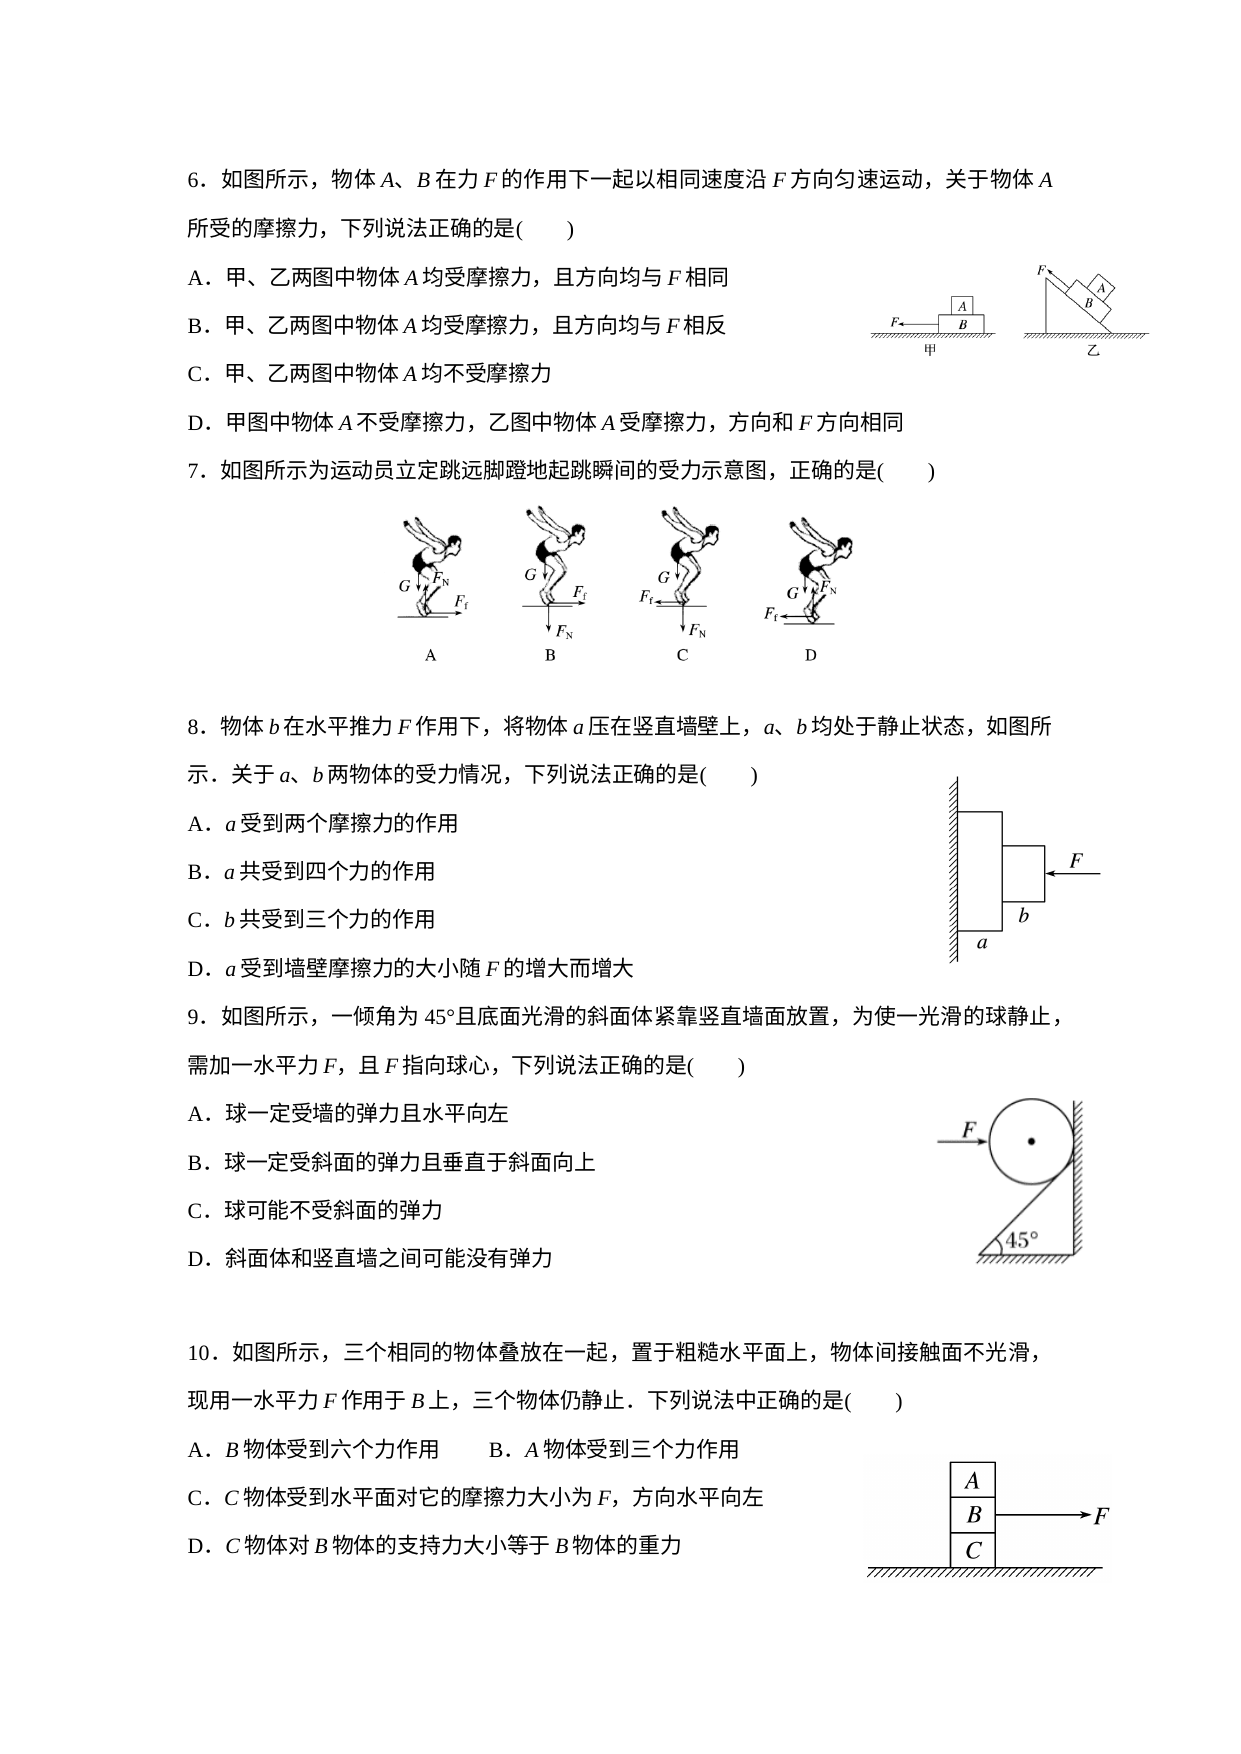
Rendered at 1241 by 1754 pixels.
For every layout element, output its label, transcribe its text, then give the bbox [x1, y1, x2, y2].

picture [863, 261, 1154, 360]
text B．球一定受斜面的弹力且垂直于斜面向上 [187, 1144, 930, 1177]
text C．甲、乙两图中物体A均不受摩擦力 [187, 356, 1053, 388]
text A．B物体受到六个力作用 B．A物体受到三个力作用 [187, 1431, 1053, 1464]
text 6．如图所示，物体A、B在力F的作用下一起以相同速度沿F方向匀速运动，关于物体A所受的摩擦力，下列说法正确的是( ) [187, 162, 1053, 243]
text D．甲图中物体A不受摩擦力，乙图中物体A受摩擦力，方向和F方向相同 [187, 404, 1053, 437]
text B．甲、乙两图中物体A均受摩擦力，且方向均与F相反 [187, 307, 863, 340]
text D．C物体对B物体的支持力大小等于B物体的重力 [187, 1528, 863, 1561]
text B．a共受到四个力的作用 [187, 854, 942, 886]
text D．a受到墙壁摩擦力的大小随F的增大而增大 [187, 950, 1053, 983]
text 8．物体b在水平推力F作用下，将物体a压在竖直墙壁上，a、b均处于静止状态，如图所示．关于a、b两物体的受力情况，下列说法正确的是( ) [187, 708, 1053, 789]
text C．球可能不受斜面的弹力 [187, 1192, 930, 1225]
text 9．如图所示，一倾角为45°且底面光滑的斜面体紧靠竖直墙面放置，为使一光滑的球静止，需加一水平力F，且F指向球心，下列说法正确的是( ) [187, 999, 1053, 1080]
picture [942, 773, 1102, 964]
text 7．如图所示为运动员立定跳远脚蹬地起跳瞬间的受力示意图，正确的是( ) [187, 452, 1053, 485]
picture [384, 500, 857, 668]
text C．C物体受到水平面对它的摩擦力大小为F，方向水平向左 [187, 1480, 863, 1512]
text A．甲、乙两图中物体A均受摩擦力，且方向均与F相同 [187, 259, 1053, 292]
text A．球一定受墙的弹力且水平向左 [187, 1096, 930, 1128]
picture [863, 1454, 1113, 1583]
text A．a受到两个摩擦力的作用 [187, 805, 942, 838]
picture [930, 1096, 1086, 1268]
text C．b共受到三个力的作用 [187, 902, 942, 934]
text 10．如图所示，三个相同的物体叠放在一起，置于粗糙水平面上，物体间接触面不光滑，现用一水平力F作用于B上，三个物体仍静止．下列说法中正确的是( ) [187, 1334, 1053, 1416]
text D．斜面体和竖直墙之间可能没有弹力 [187, 1241, 1053, 1273]
